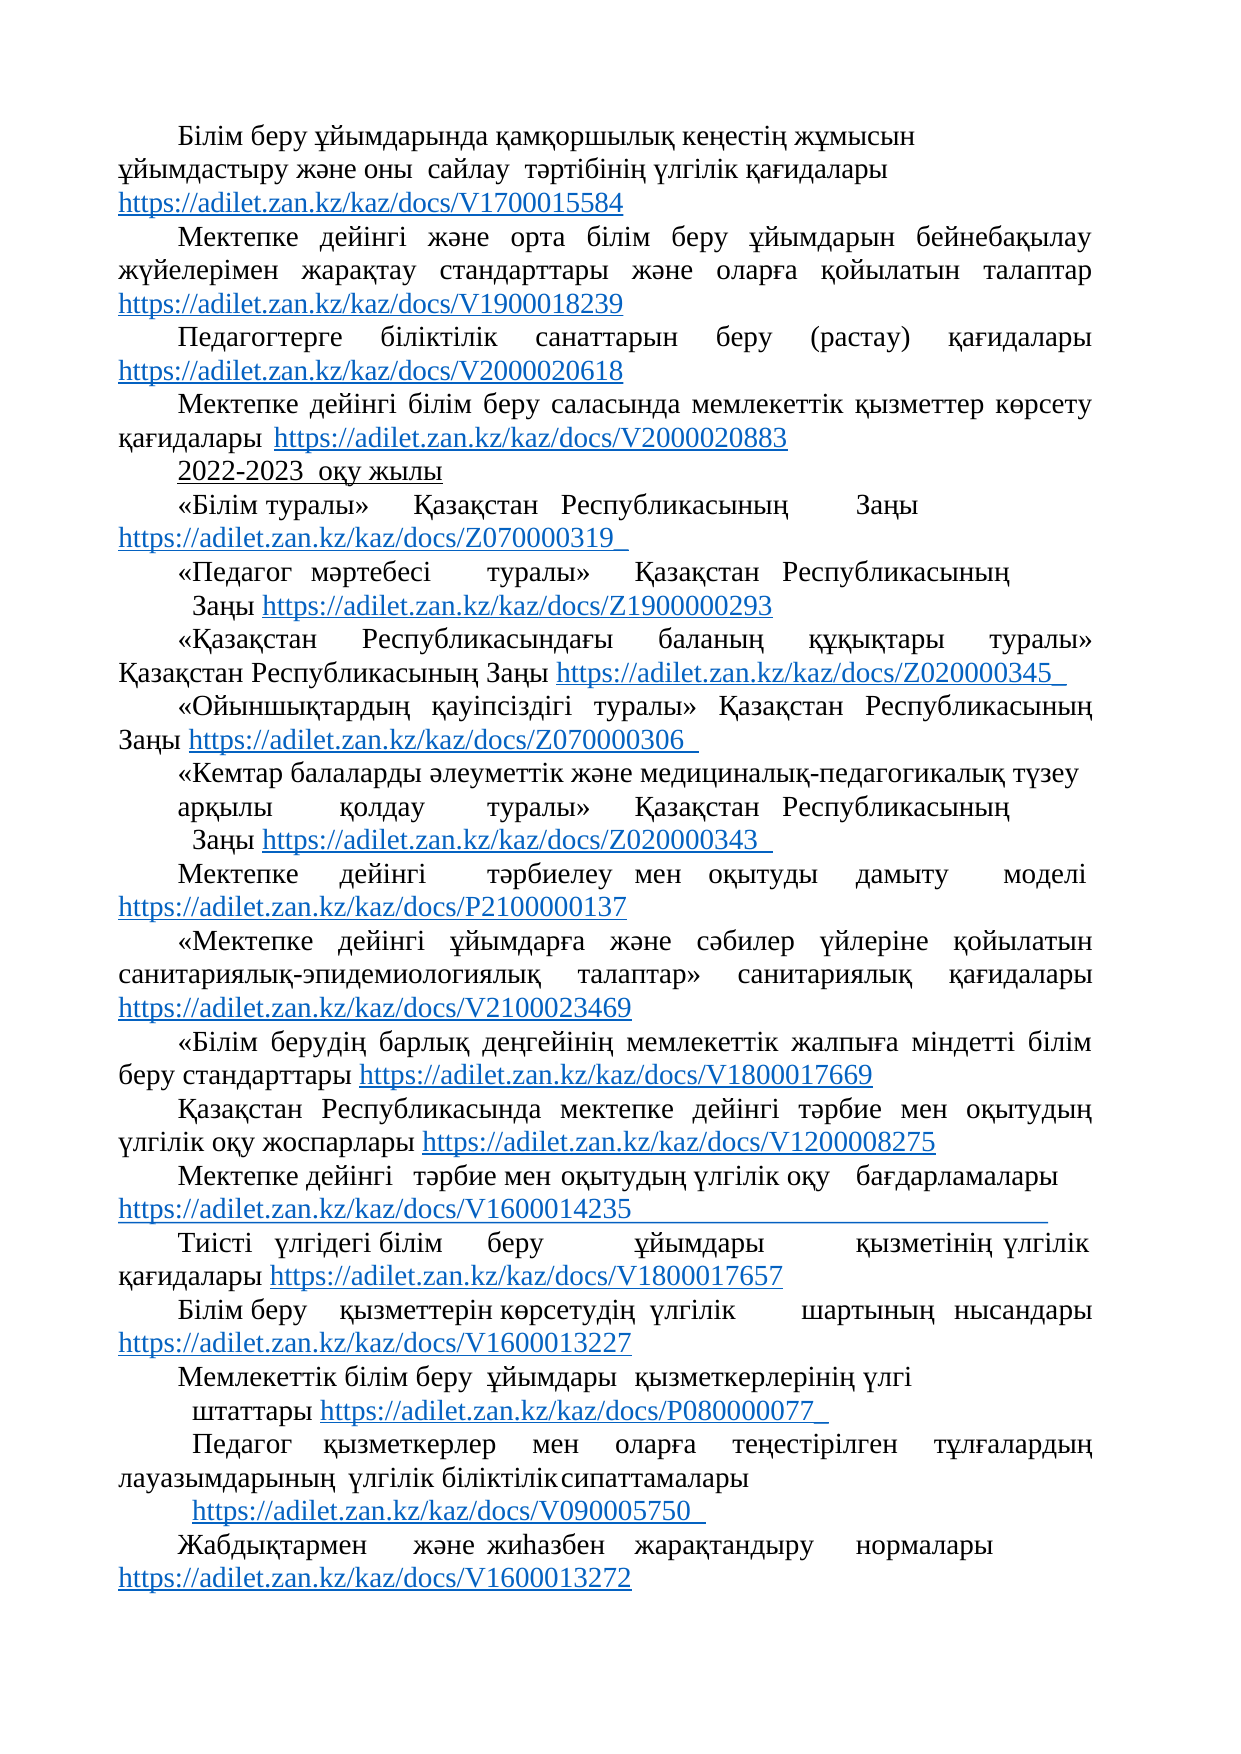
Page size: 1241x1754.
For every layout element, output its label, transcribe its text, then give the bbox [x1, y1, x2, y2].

text Білім беру ұйымдарында қамқоршылық кеңестің жұмысын ұйымдастыру және оны сайлау тәртібінің үлгілік қағидалары https://adilet.zan.kz/kaz/docs/V1700015584 [118, 118, 1093, 219]
text Қазақстан Республикасында мектепке дейінгі тәрбие мен оқытудың үлгілік оқу жоспарлары https://adilet.zan.kz/kaz/docs/V1200008275 [118, 1091, 1093, 1158]
text Тиісті үлгідегі білім беру ұйымдары қызметінің үлгілік қағидалары https://adilet.zan.kz/kaz/docs/V1800017657 [118, 1225, 1093, 1292]
text 2022-2023 оқу жылы [118, 453, 1093, 487]
text «Ойыншықтардың қауіпсіздігі туралы» Қазақстан Республикасының Заңы https://adilet.zan.kz/kaz/docs/Z070000306_ [118, 688, 1093, 755]
text «Білім туралы» Қазақстан Республикасының Заңы https://adilet.zan.kz/kaz/docs/Z070000319_ [118, 487, 1093, 554]
text Педагогтерге біліктілік санаттарын беру (растау) қағидалары https://adilet.zan.kz/kaz/docs/V2000020618 [118, 319, 1093, 386]
text «Кемтар балаларды әлеуметтiк және медициналық-педагогикалық түзеу [118, 755, 1093, 789]
text арқылы қолдау туралы» Қазақстан Республикасының Заңы https://adilet.zan.kz/kaz/docs/Z020000343_ [118, 789, 1093, 856]
text Жабдықтармен және жиһазбен жарақтандыру нормалары https://adilet.zan.kz/kaz/docs/V1600013272 [118, 1527, 1093, 1594]
text Мектепке дейінгі тәрбие мен оқытудың үлгілік оқу бағдарламалары https://adilet.zan.kz/kaz/docs/V1600014235 [118, 1158, 1093, 1225]
text Мектепке дейінгі және орта білім беру ұйымдарын бейнебақылау жүйелерімен жарақтау стандарттары және оларға қойылатын талаптар https://adilet.zan.kz/kaz/docs/V1900018239 [118, 219, 1093, 319]
text Мектепке дейінгі тәрбиелеу мен оқытуды дамыту моделі https://adilet.zan.kz/kaz/docs/P2100000137 [118, 856, 1093, 923]
text «Мектепке дейінгі ұйымдарға және сәбилер үйлеріне қойылатын санитариялық-эпидемиологиялық талаптар» санитариялық қағидалары https://adilet.zan.kz/kaz/docs/V2100023469 [118, 923, 1093, 1024]
text Білім беру қызметтерін көрсетудің үлгілік шартының нысандары https://adilet.zan.kz/kaz/docs/V1600013227 [118, 1292, 1093, 1359]
text «Білім берудің барлық деңгейінің мемлекеттік жалпыға міндетті білім беру стандарттары https://adilet.zan.kz/kaz/docs/V1800017669 [118, 1024, 1093, 1091]
text Мемлекеттік білім беру ұйымдары қызметкерлерінің үлгі штаттары https://adilet.zan.kz/kaz/docs/P080000077_ Педагог қызметкерлер мен оларға теңестірілген тұлғалардың лауазымдарының үлгілік біліктілік сипаттамалары https://adilet.zan.kz/kaz/docs/V090005750_ [118, 1359, 1093, 1527]
text Мектепке дейінгі білім беру саласында мемлекеттік қызметтер көрсету қағидалары https://adilet.zan.kz/kaz/docs/V2000020883 [118, 386, 1093, 453]
text «Педагог мәртебесі туралы» Қазақстан Республикасының Заңы https://adilet.zan.kz/kaz/docs/Z1900000293 [118, 554, 1093, 621]
text «Қазақстан Республикасындағы баланың құқықтары туралы» Қазақстан Республикасының Заңы https://adilet.zan.kz/kaz/docs/Z020000345_ [118, 621, 1093, 688]
